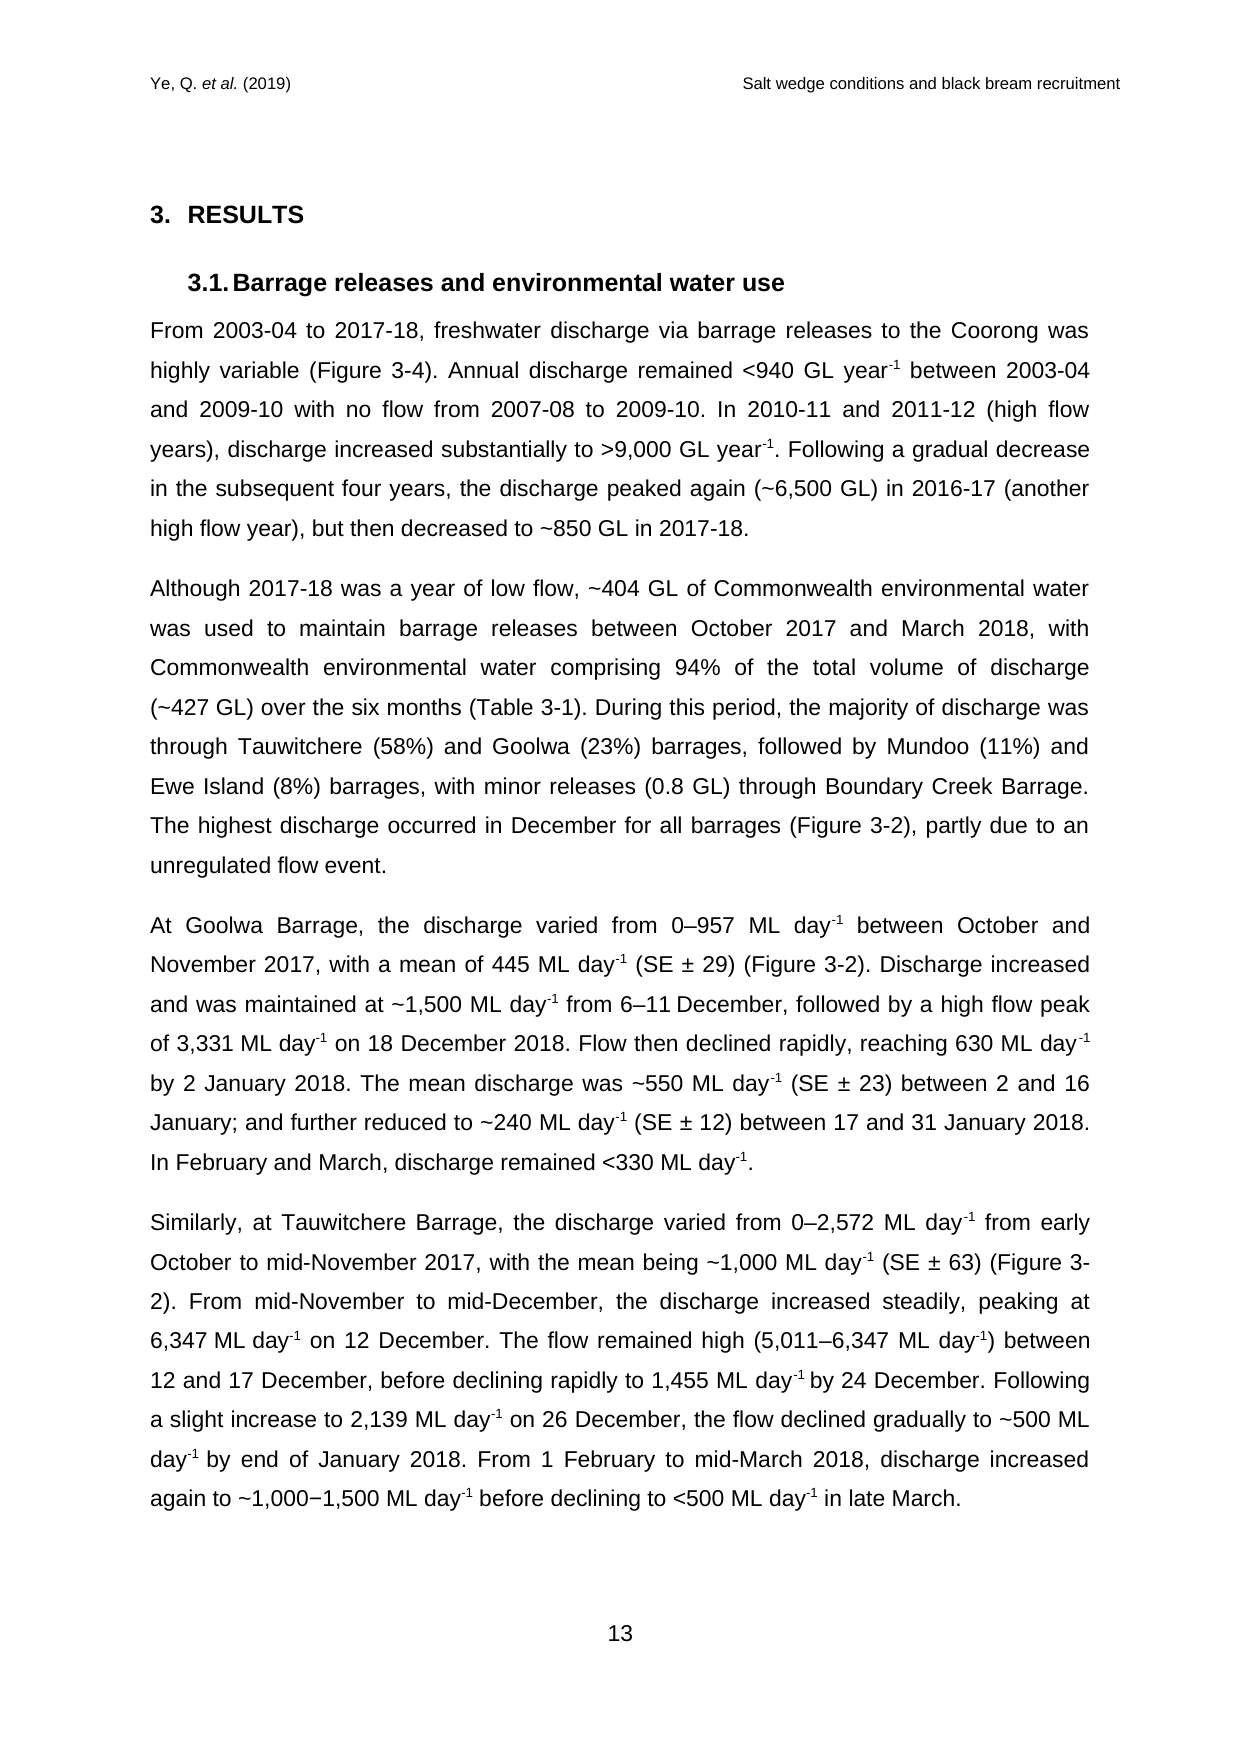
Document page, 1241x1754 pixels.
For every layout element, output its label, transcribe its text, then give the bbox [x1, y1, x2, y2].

text Although 2017-18 was a year of low flow, ~404 GL of Commonwealth environmental water was used to maintain barrage releases between October 2017 and March 2018, with Commonwealth environmental water comprising 94% of the total volume of discharge (~427 GL) over the six months (Table 3-1). During this period, the majority of discharge was through Tauwitchere (58%) and Goolwa (23%) barrages, followed by Mundoo (11%) and Ewe Island (8%) barrages, with minor releases (0.8 GL) through Boundary Creek Barrage. The highest discharge occurred in December for all barrages (Figure 3-2), partly due to an unregulated flow event. [150, 575, 1090, 878]
subtitle Results [150, 200, 1090, 229]
subtitle Barrage releases and environmental water use [187, 268, 1090, 297]
text At Goolwa Barrage, the discharge varied from 0–957 ML day-1 between October and November 2017, with a mean of 445 ML day-1 (SE ± 29) (Figure 3-2). Discharge increased and was maintained at ~1,500 ML day-1 from 6–11 December, followed by a high flow peak of 3,331 ML day-1 on 18 December 2018. Flow then declined rapidly, reaching 630 ML day-1 by 2 January 2018. The mean discharge was ~550 ML day-1 (SE ± 23) between 2 and 16 January; and further reduced to ~240 ML day-1 (SE ± 12) between 17 and 31 January 2018. In February and March, discharge remained <330 ML day-1. [150, 912, 1090, 1175]
text Similarly, at Tauwitchere Barrage, the discharge varied from 0–2,572 ML day-1 from early October to mid-November 2017, with the mean being ~1,000 ML day-1 (SE ± 63) (Figure 3-2). From mid-November to mid-December, the discharge increased steadily, peaking at 6,347 ML day-1 on 12 December. The flow remained high (5,011‒6,347 ML day-1) between 12 and 17 December, before declining rapidly to 1,455 ML day-1 by 24 December. Following a slight increase to 2,139 ML day-1 on 26 December, the flow declined gradually to ~500 ML day-1 by end of January 2018. From 1 February to mid-March 2018, discharge increased again to ~1,000−1,500 ML day-1 before declining to <500 ML day-1 in late March. [150, 1209, 1090, 1512]
